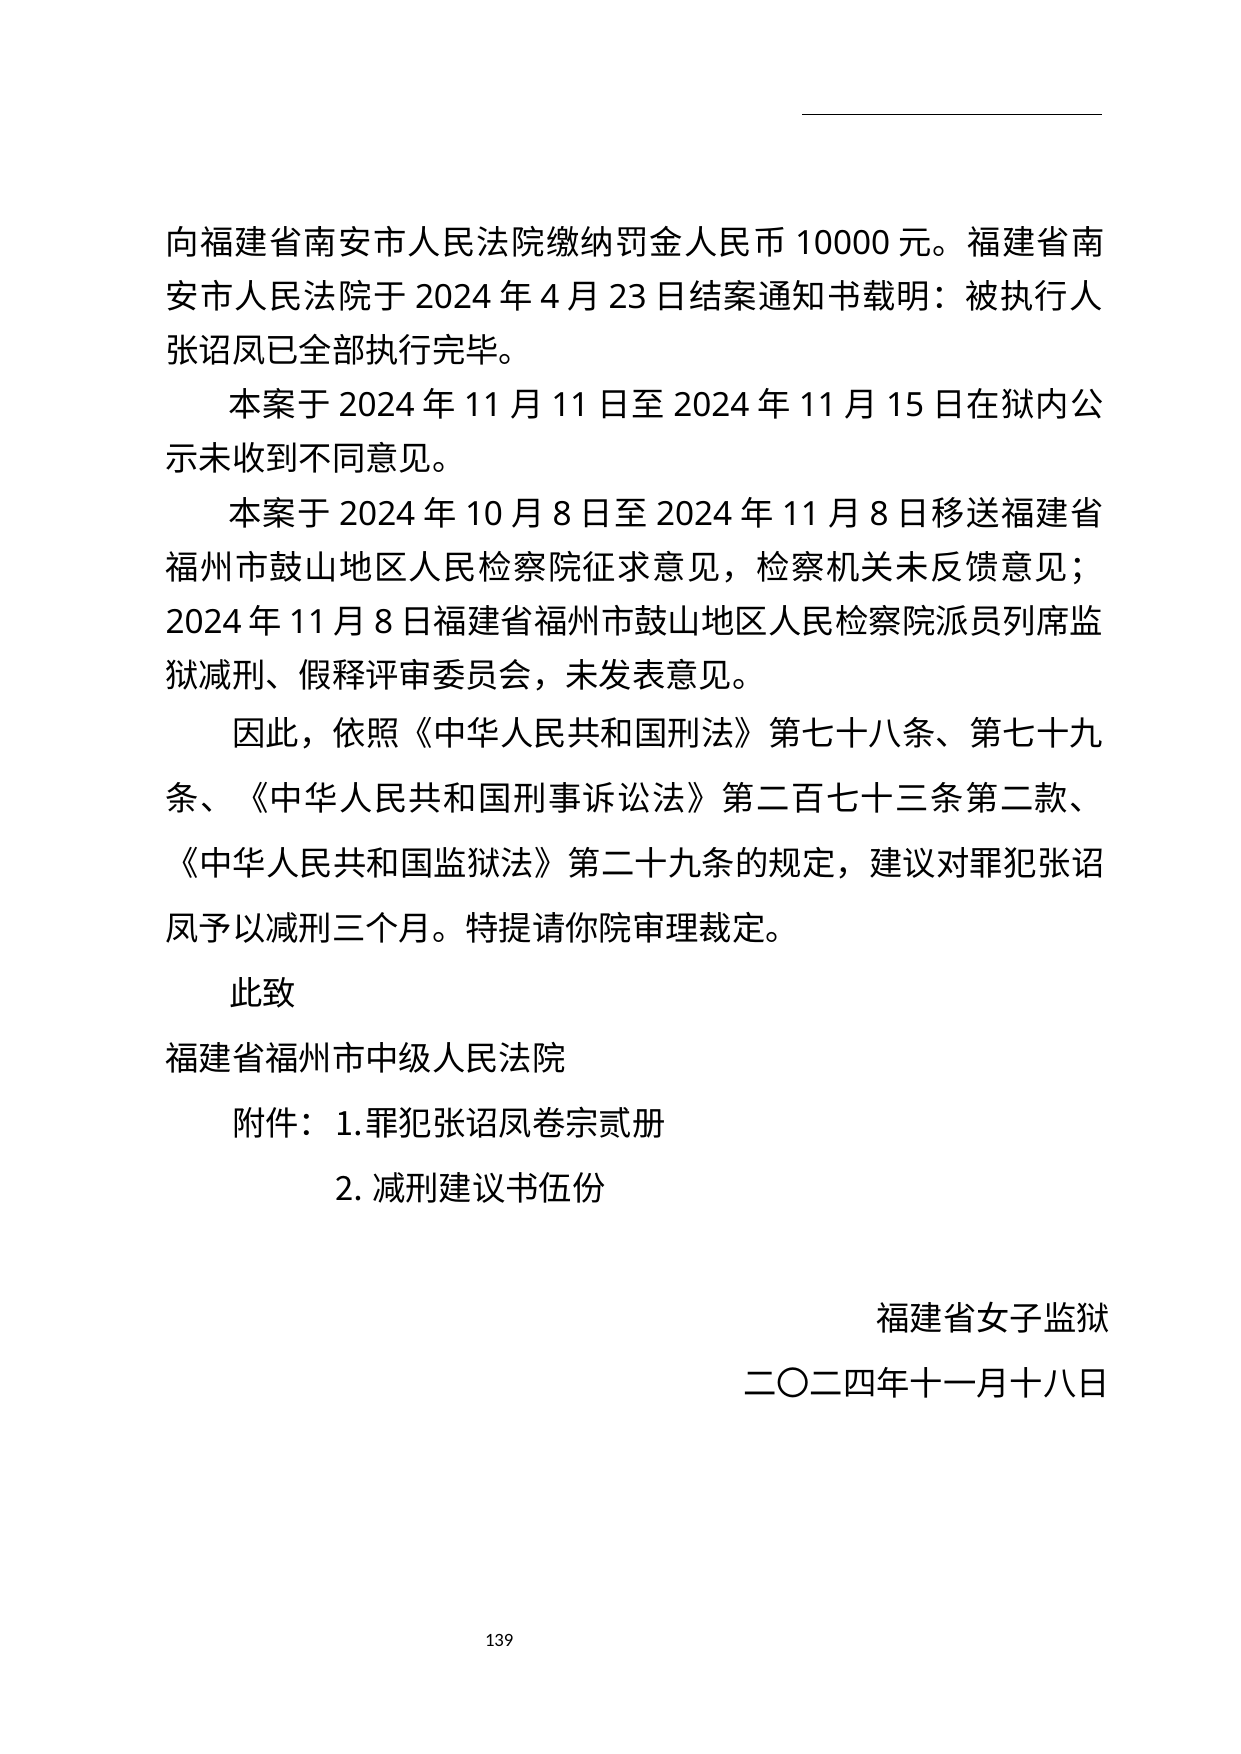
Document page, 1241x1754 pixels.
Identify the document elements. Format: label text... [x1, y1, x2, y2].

text ⒉减刑建议书伍份 [165, 1153, 1109, 1218]
text 二〇二四年十一月十八日 [165, 1348, 1109, 1413]
text 福建省福州市中级人民法院 [165, 1023, 1109, 1088]
text 本案于2024年10月8日至2024年11月8日移送福建省福州市鼓山地区人民检察院征求意见，检察机关未反馈意见；2024年11月8日福建省福州市鼓山地区人民检察院派员列席监狱减刑、假释评审委员会，未发表意见。 [165, 482, 1104, 698]
text 因此，依照《中华人民共和国刑法》第七十八条、第七十九条、《中华人民共和国刑事诉讼法》第二百七十三条第二款、《中华人民共和国监狱法》第二十九条的规定，建议对罪犯张诏凤予以减刑三个月。特提请你院审理裁定。 [165, 698, 1104, 958]
text 此致 [165, 958, 1109, 1023]
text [165, 211, 1104, 373]
text 福建省女子监狱 [165, 1283, 1109, 1348]
text 本案于2024年11月11日至2024年11月15日在狱内公示未收到不同意见。 [165, 373, 1104, 482]
text 附件：⒈罪犯张诏凤卷宗贰册 [165, 1088, 1104, 1153]
